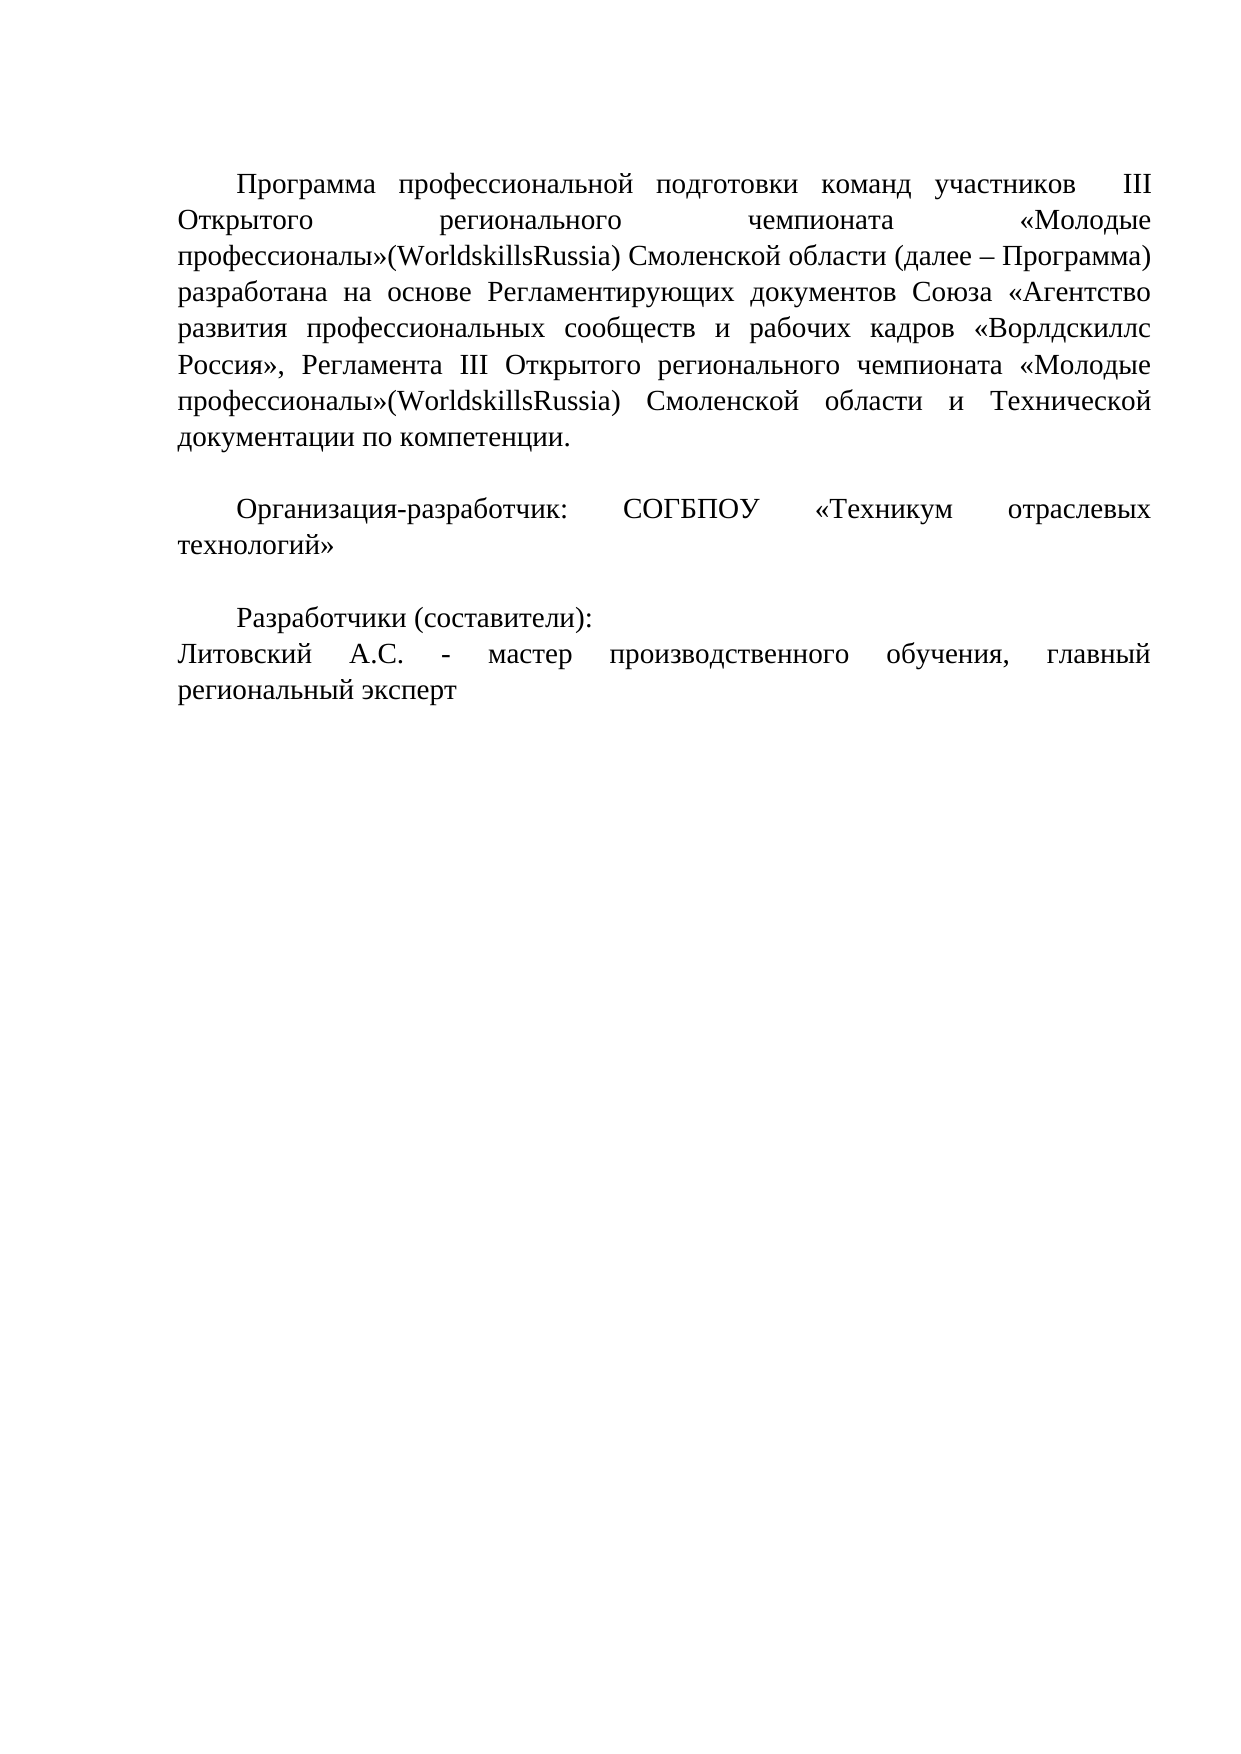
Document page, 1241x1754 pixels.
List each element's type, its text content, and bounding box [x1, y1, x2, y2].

text Разработчики (составители): [177, 600, 1152, 633]
text Организация-разработчик: СОГБПОУ «Техникум отраслевых технологий» [177, 491, 1152, 561]
text Программа профессиональной подготовки команд участников III Открытого регионального чемпионата «Молодые профессионалы»(WorldskillsRussia) Смоленской области (далее – Программа) разработана на основе Регламентирующих документов Союза «Агентство развития профессиональных сообществ и рабочих кадров «Ворлдскиллс Россия», Регламента III Открытого регионального чемпионата «Молодые профессионалы»(WorldskillsRussia) Смоленской области и Технической документации по компетенции. [177, 166, 1152, 453]
text Литовский А.С. - мастер производственного обучения, главный региональный эксперт [177, 636, 1152, 706]
